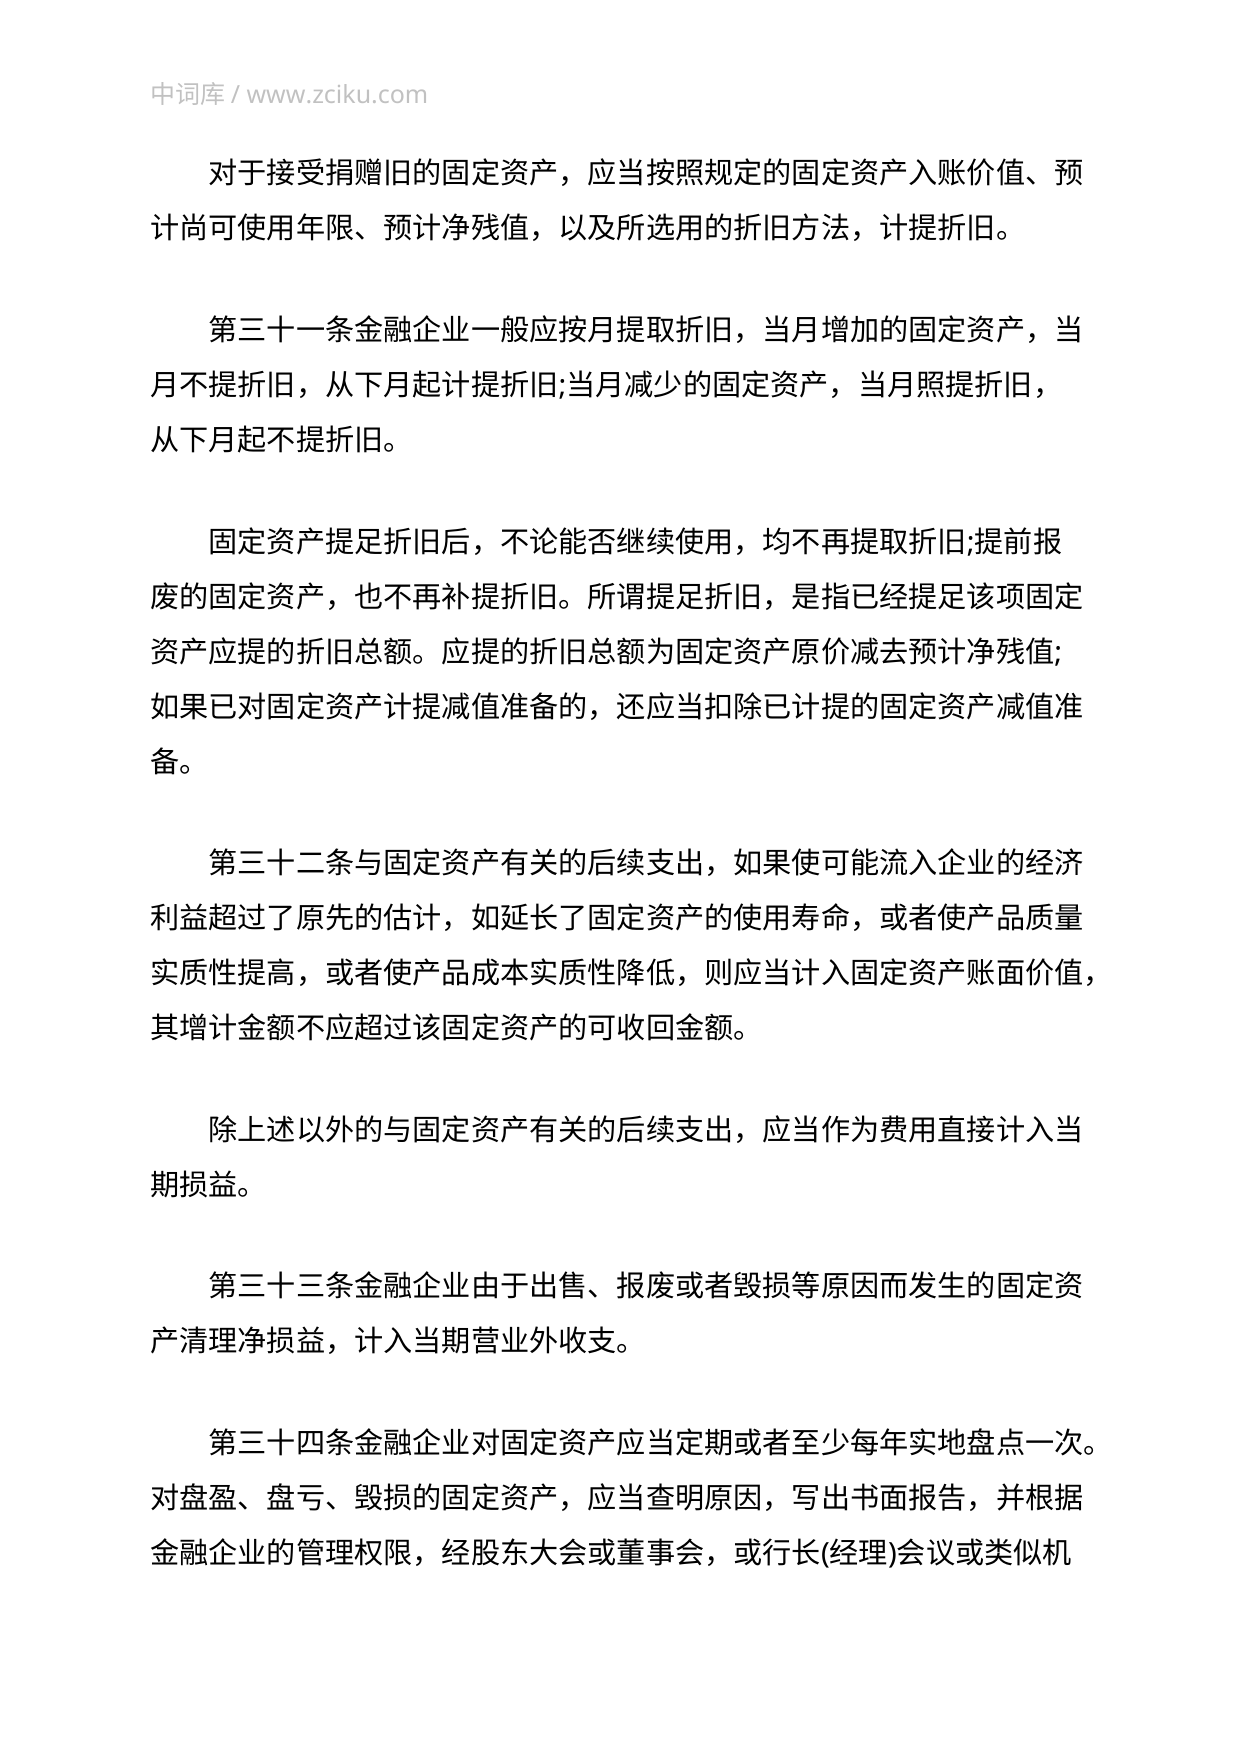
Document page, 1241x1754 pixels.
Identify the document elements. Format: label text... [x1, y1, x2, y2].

text 对于接受捐赠旧的固定资产，应当按照规定的固定资产入账价值、预计尚可使用年限、预计净残值，以及所选用的折旧方法，计提折旧。 [150, 150, 1090, 247]
text 第三十二条与固定资产有关的后续支出，如果使可能流入企业的经济利益超过了原先的估计，如延长了固定资产的使用寿命，或者使产品质量实质性提高，或者使产品成本实质性降低，则应当计入固定资产账面价值，其增计金额不应超过该固定资产的可收回金额。 [150, 840, 1090, 1047]
text 固定资产提足折旧后，不论能否继续使用，均不再提取折旧;提前报废的固定资产，也不再补提折旧。所谓提足折旧，是指已经提足该项固定资产应提的折旧总额。应提的折旧总额为固定资产原价减去预计净残值;如果已对固定资产计提减值准备的，还应当扣除已计提的固定资产减值准备。 [150, 518, 1090, 780]
text 第三十三条金融企业由于出售、报废或者毁损等原因而发生的固定资产清理净损益，计入当期营业外收支。 [150, 1263, 1090, 1360]
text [150, 1420, 1090, 1572]
text 除上述以外的与固定资产有关的后续支出，应当作为费用直接计入当期损益。 [150, 1106, 1090, 1203]
text 第三十一条金融企业一般应按月提取折旧，当月增加的固定资产，当月不提折旧，从下月起计提折旧;当月减少的固定资产，当月照提折旧，从下月起不提折旧。 [150, 307, 1090, 459]
